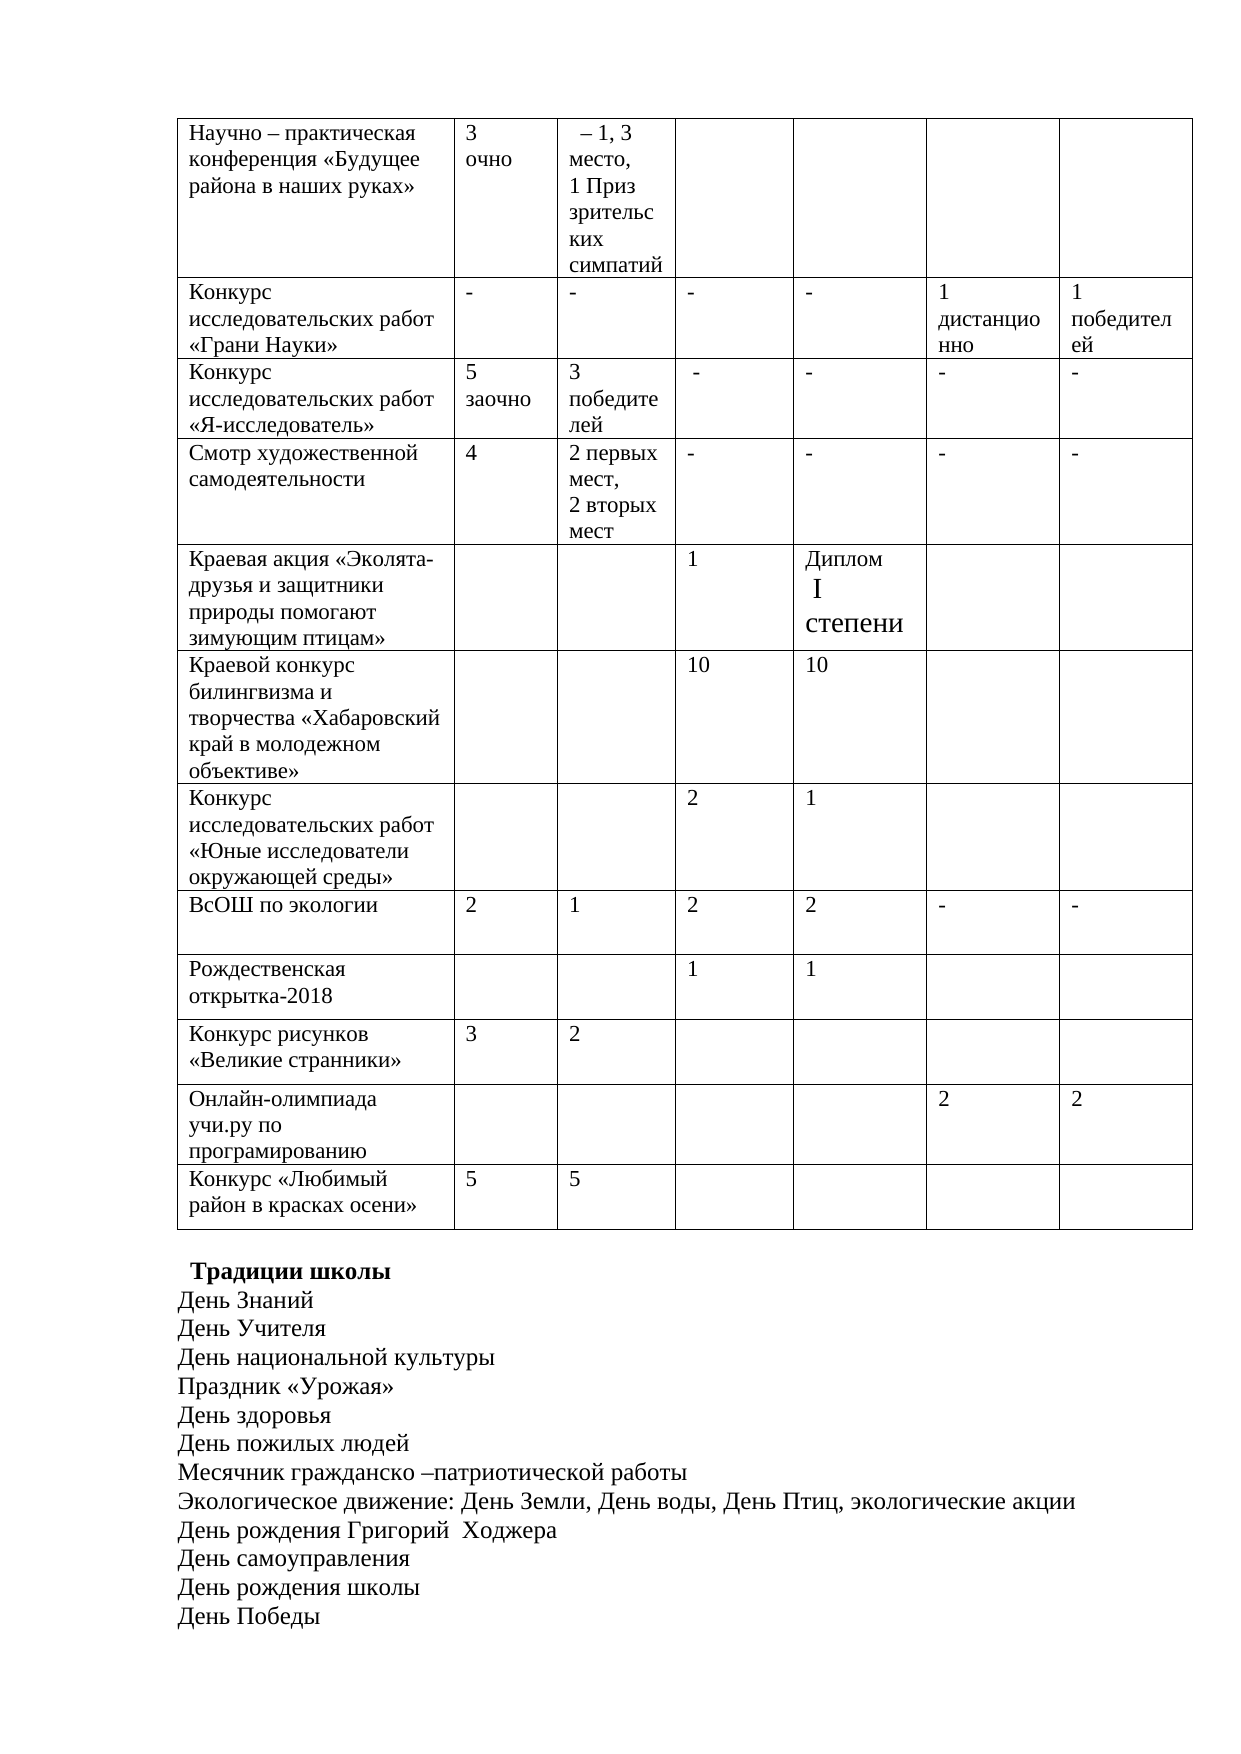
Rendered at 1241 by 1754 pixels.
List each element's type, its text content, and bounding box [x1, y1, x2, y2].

table_cell 1 победителей [1060, 278, 1192, 357]
text Экологическое движение: День Земли, День воды, День Птиц, экологические акции [177, 1486, 1167, 1515]
table_cell [1060, 784, 1192, 890]
table_cell [455, 955, 557, 1019]
table_cell Краевой конкурс билингвизма и творчества «Хабаровский край в молодежном объективе» [178, 651, 454, 783]
table_cell [1060, 1020, 1192, 1084]
table_cell 1 [794, 784, 926, 890]
table_cell [676, 1165, 793, 1228]
table_cell 1 дистанционно [927, 278, 1059, 357]
table_cell Рождественская открытка-2018 [178, 955, 454, 1019]
table_cell 2 [794, 891, 926, 954]
text День Знаний [177, 1285, 1167, 1313]
table_cell 2 [676, 784, 793, 890]
table_cell 4 [455, 439, 557, 544]
table_cell [558, 784, 675, 890]
table_cell 2 [676, 891, 793, 954]
table_cell [455, 651, 557, 783]
table_cell 5 [558, 1165, 675, 1228]
table_cell 5 [455, 1165, 557, 1228]
table_cell Конкурс рисунков «Великие странники» [178, 1020, 454, 1084]
table_cell [927, 784, 1059, 890]
table_cell [455, 1085, 557, 1164]
table_cell Краевая акция «Эколята- друзья и защитники природы помогают зимующим птицам» [178, 545, 454, 650]
text День самоуправления [177, 1543, 1167, 1572]
table_cell 3 очно [455, 119, 557, 277]
text День Учителя [177, 1313, 1167, 1342]
table_cell 1 [794, 955, 926, 1019]
table_cell [927, 1165, 1059, 1228]
text День рождения школы [177, 1572, 1167, 1601]
table_cell 2 [1060, 1085, 1192, 1164]
text День пожилых людей [177, 1428, 1167, 1457]
table_cell [927, 1020, 1059, 1084]
table_cell [558, 651, 675, 783]
table_cell [927, 955, 1059, 1019]
text Месячник гражданско –патриотической работы [177, 1457, 1167, 1486]
table_cell 10 [676, 651, 793, 783]
table_cell [1060, 119, 1192, 277]
table_cell - [1060, 439, 1192, 544]
table_cell 2 [927, 1085, 1059, 1164]
text Традиции школы [177, 1256, 1167, 1285]
table_cell [794, 119, 926, 277]
text День национальной культуры [177, 1342, 1167, 1371]
table_cell 2 [455, 891, 557, 954]
table_cell - [676, 278, 793, 357]
table_cell 5 заочно [455, 359, 557, 437]
table_cell [927, 651, 1059, 783]
table_cell - [927, 359, 1059, 437]
table_cell 3 победителей [558, 359, 675, 437]
table_cell 1 [676, 955, 793, 1019]
table_cell 1 [676, 545, 793, 650]
text День здоровья [177, 1400, 1167, 1428]
table_cell [794, 1165, 926, 1228]
table_cell - [794, 278, 926, 357]
text День рождения Григорий Ходжера [177, 1515, 1167, 1543]
table_cell [455, 784, 557, 890]
text Праздник «Урожая» [177, 1371, 1167, 1400]
table_cell Конкурс исследовательских работ «Я-исследователь» [178, 359, 454, 437]
table_cell 1 [558, 891, 675, 954]
table_cell - [927, 439, 1059, 544]
table_cell [1060, 955, 1192, 1019]
table_cell – 1, 3 место, 1 Приз зрительских симпатий [558, 119, 675, 277]
table_cell [794, 1085, 926, 1164]
table_cell - [794, 359, 926, 437]
table_cell [558, 1085, 675, 1164]
table_cell Смотр художественной самодеятельности [178, 439, 454, 544]
table_cell - [1060, 891, 1192, 954]
table_cell - [558, 278, 675, 357]
table_cell ВсОШ по экологии [178, 891, 454, 954]
table_cell [676, 1020, 793, 1084]
table_cell [558, 545, 675, 650]
table_cell - [676, 439, 793, 544]
table_cell [1060, 545, 1192, 650]
table_cell - [676, 359, 793, 437]
table_cell Конкурс исследовательских работ «Грани Науки» [178, 278, 454, 357]
table_cell [927, 545, 1059, 650]
table_cell [455, 545, 557, 650]
table_cell Диплом I степени [794, 545, 926, 650]
table_cell Конкурс исследовательских работ «Юные исследователи окружающей среды» [178, 784, 454, 890]
table_cell 2 первых мест, 2 вторых мест [558, 439, 675, 544]
table_cell 10 [794, 651, 926, 783]
table_cell [1060, 1165, 1192, 1228]
table_cell - [455, 278, 557, 357]
table_cell [1060, 651, 1192, 783]
table_cell [676, 1085, 793, 1164]
table_cell Онлайн-олимпиада учи.ру по програмированию [178, 1085, 454, 1164]
table_cell Конкурс «Любимый район в красках осени» [178, 1165, 454, 1228]
table_cell - [794, 439, 926, 544]
table_cell [927, 119, 1059, 277]
table_cell [676, 119, 793, 277]
table_cell 3 [455, 1020, 557, 1084]
table_cell - [1060, 359, 1192, 437]
table_cell - [927, 891, 1059, 954]
text День Победы [177, 1601, 1167, 1630]
table_cell [794, 1020, 926, 1084]
table_cell 2 [558, 1020, 675, 1084]
table_cell [558, 955, 675, 1019]
table_cell Научно – практическая конференция «Будущее района в наших руках» [178, 119, 454, 277]
